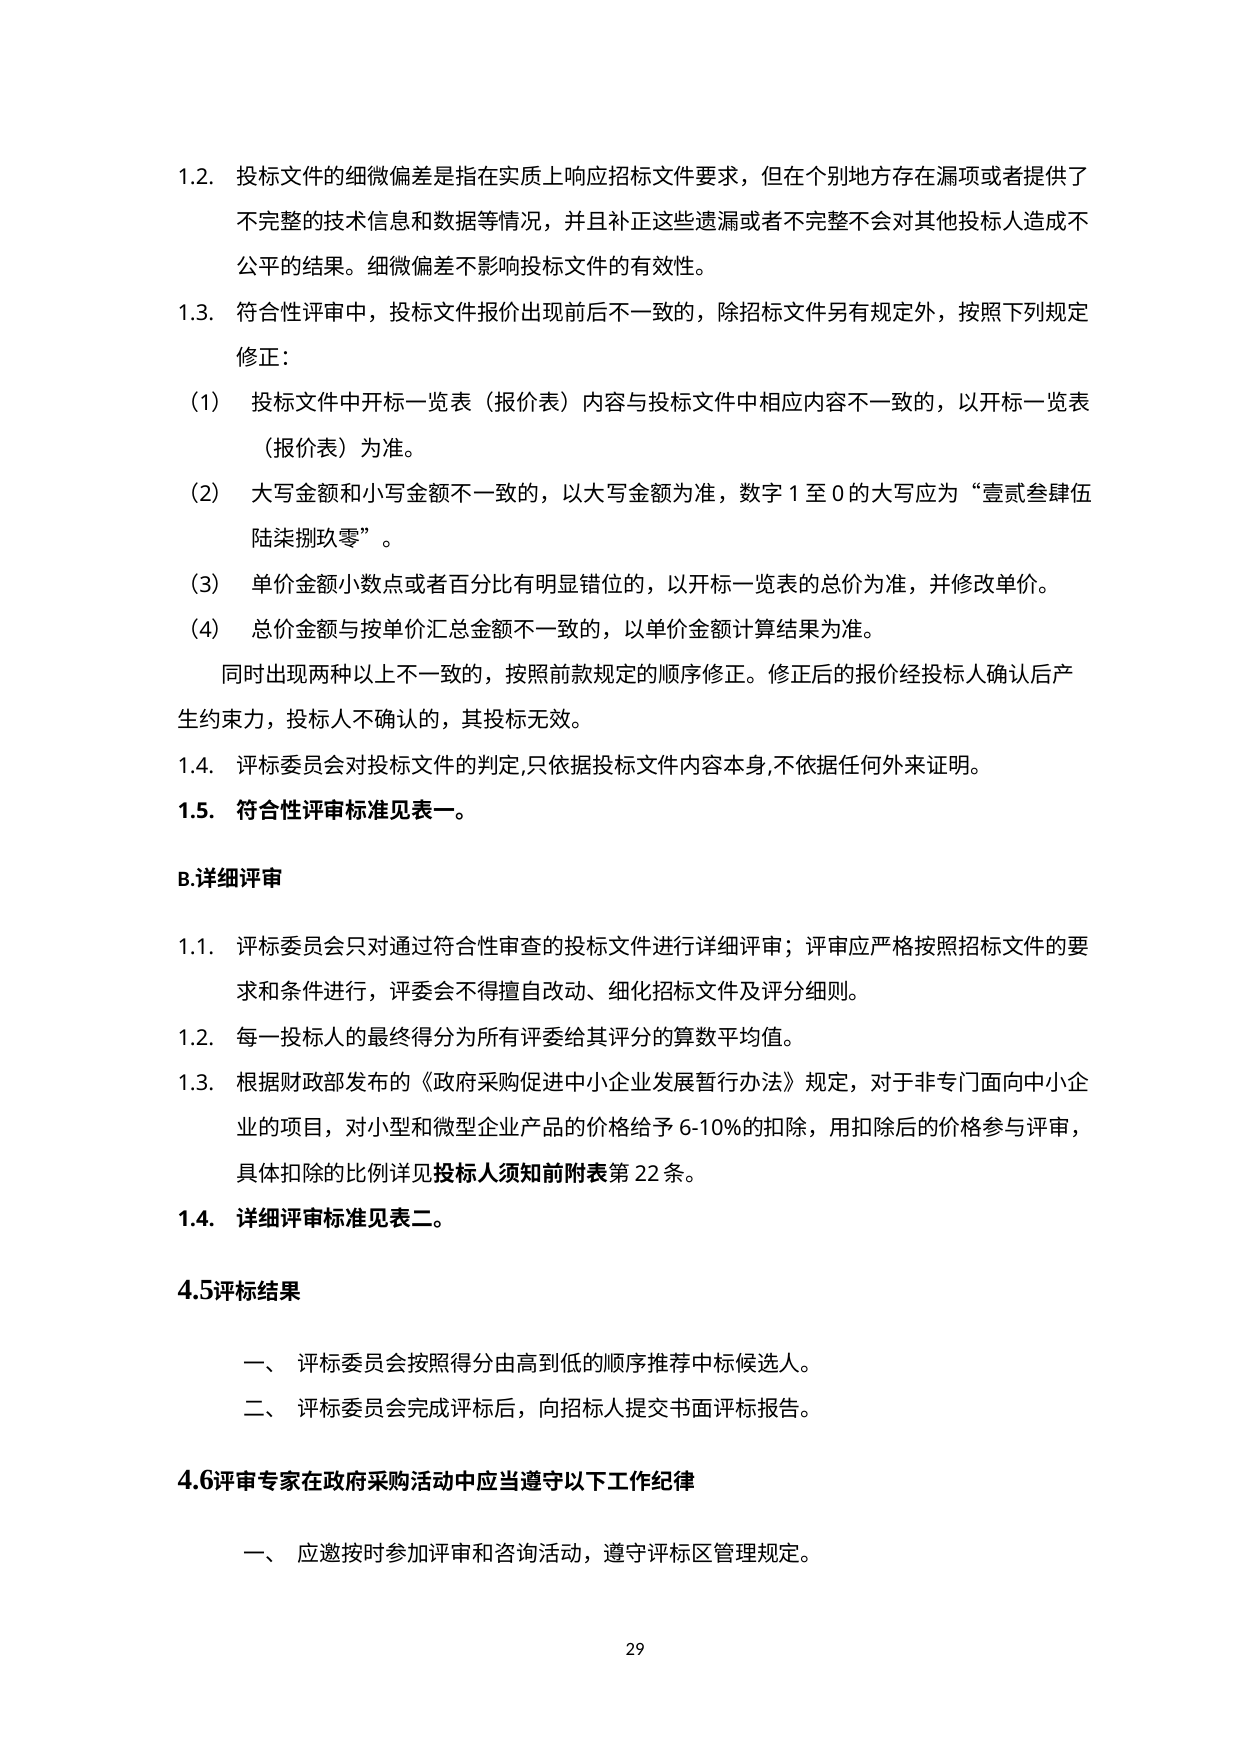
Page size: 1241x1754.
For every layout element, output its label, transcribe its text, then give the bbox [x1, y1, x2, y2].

subtitle 评标结果 [177, 1266, 1092, 1312]
list 总价金额与按单价汇总金额不一致的，以单价金额计算结果为准。 [177, 605, 1092, 650]
list 评标委员会完成评标后，向招标人提交书面评标报告。 [177, 1384, 1092, 1429]
list 符合性评审中，投标文件报价出现前后不一致的，除招标文件另有规定外，按照下列规定修正： [177, 288, 1092, 378]
text B.详细评审 [177, 854, 1092, 899]
subtitle 评审专家在政府采购活动中应当遵守以下工作纪律 [177, 1457, 1092, 1502]
list 符合性评审标准见表一。 [177, 786, 1092, 832]
list 评标委员会只对通过符合性审查的投标文件进行详细评审；评审应严格按照招标文件的要求和条件进行，评委会不得擅自改动、细化招标文件及评分细则。 [177, 922, 1092, 1013]
list 评标委员会对投标文件的判定,只依据投标文件内容本身,不依据任何外来证明。 [177, 741, 1092, 786]
list 大写金额和小写金额不一致的，以大写金额为准，数字1至0的大写应为“壹贰叁肆伍陆柒捌玖零”。 [177, 469, 1092, 560]
list 应邀按时参加评审和咨询活动，遵守评标区管理规定。 [177, 1529, 1092, 1574]
list 投标文件的细微偏差是指在实质上响应招标文件要求，但在个别地方存在漏项或者提供了不完整的技术信息和数据等情况，并且补正这些遗漏或者不完整不会对其他投标人造成不公平的结果。细微偏差不影响投标文件的有效性。 [177, 152, 1092, 288]
list 投标文件中开标一览表（报价表）内容与投标文件中相应内容不一致的，以开标一览表（报价表）为准。 [177, 378, 1092, 469]
list 详细评审标准见表二。 [177, 1194, 1092, 1239]
list 评标委员会按照得分由高到低的顺序推荐中标候选人。 [177, 1339, 1092, 1384]
list 单价金额小数点或者百分比有明显错位的，以开标一览表的总价为准，并修改单价。 [177, 560, 1092, 605]
list 根据财政部发布的《政府采购促进中小企业发展暂行办法》规定，对于非专门面向中小企业的项目，对小型和微型企业产品的价格给予6-10%的扣除，用扣除后的价格参与评审，具体扣除的比例详见投标人须知前附表第22条。 [177, 1058, 1092, 1194]
text 同时出现两种以上不一致的，按照前款规定的顺序修正。修正后的报价经投标人确认后产生约束力，投标人不确认的，其投标无效。 [177, 650, 1092, 741]
list 每一投标人的最终得分为所有评委给其评分的算数平均值。 [177, 1013, 1092, 1058]
